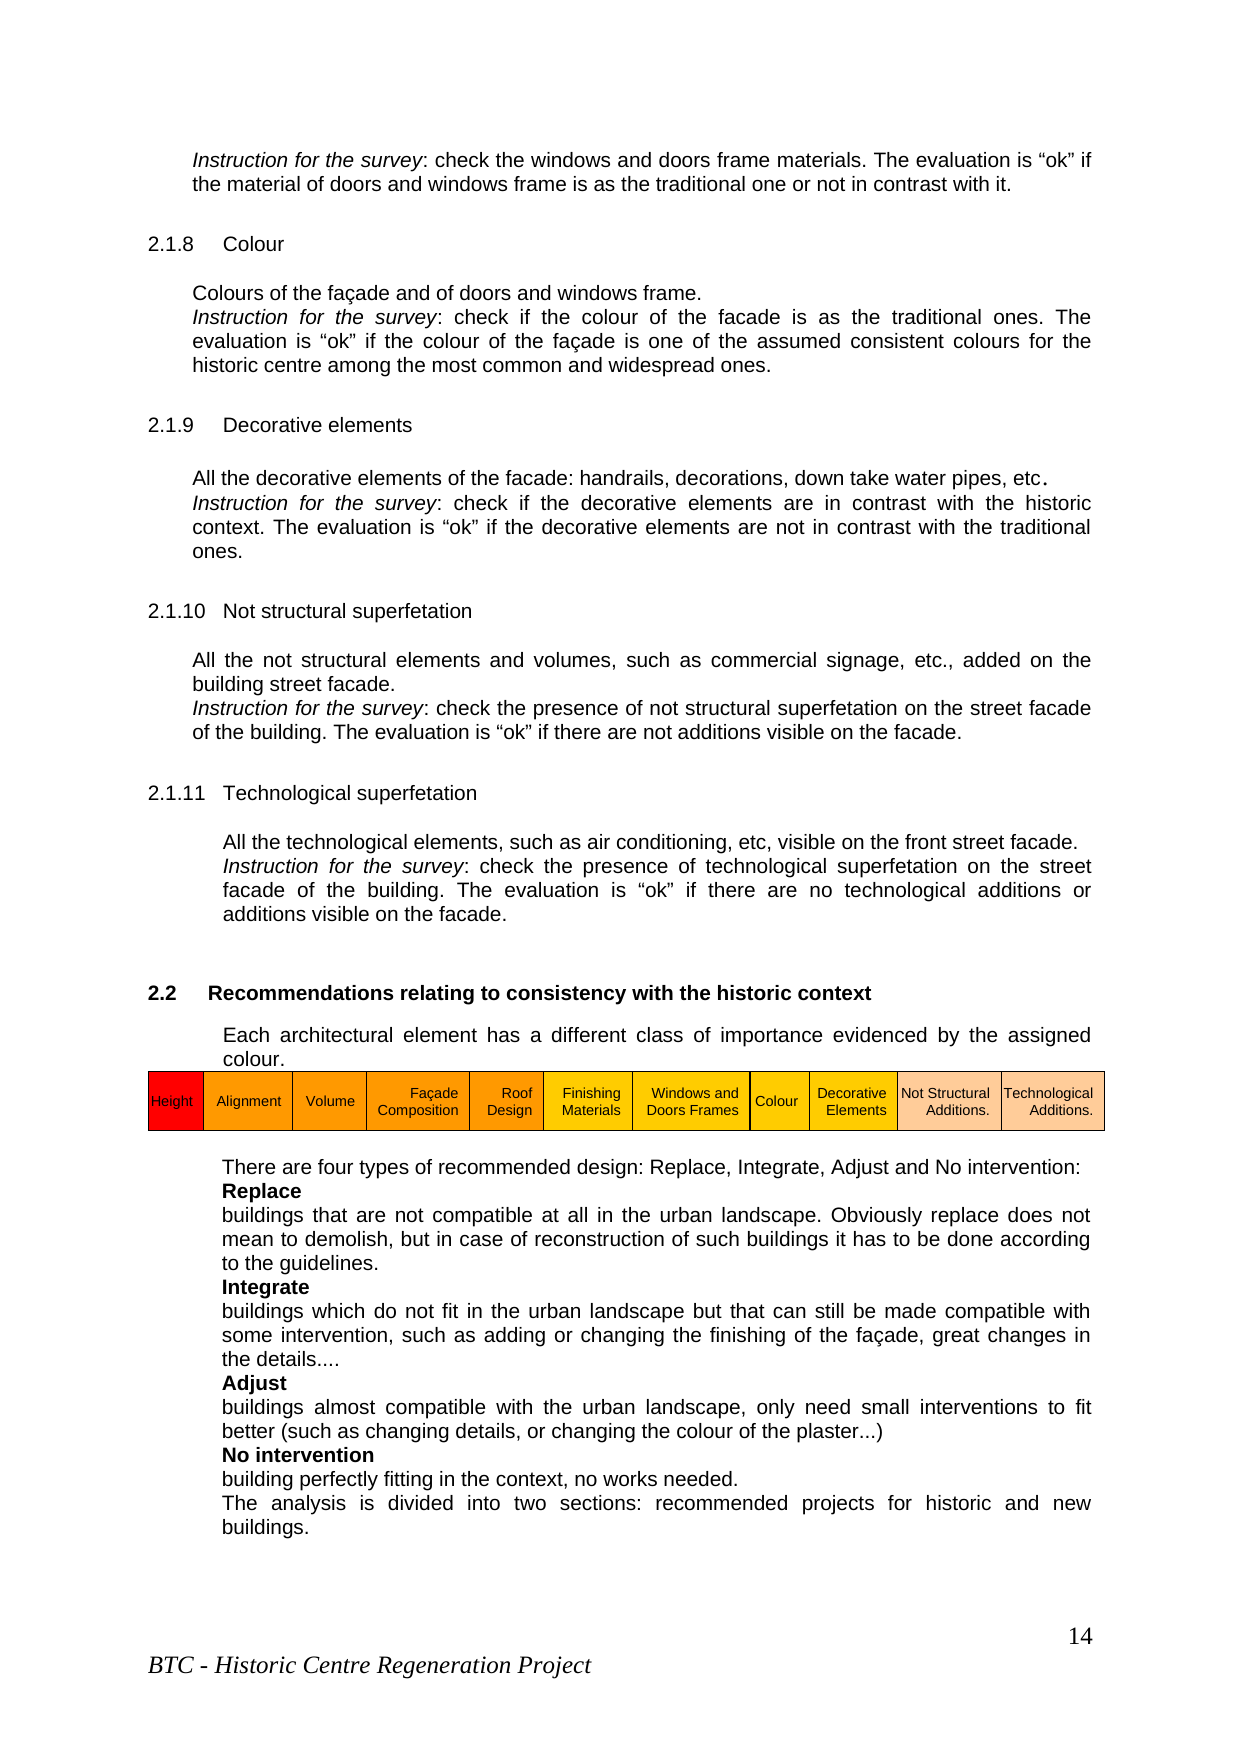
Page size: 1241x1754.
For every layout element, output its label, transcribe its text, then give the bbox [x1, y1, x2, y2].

text Instruction for the survey: check the presence of technological superfetation on the street facade of the building. The evaluation is “ok” if there are no technological additions or additions visible on the facade. [223, 853, 1092, 925]
subtitle Technological superfetation [148, 781, 1092, 804]
text Replace buildings that are not compatible at all in the urban landscape. Obviously replace does not mean to demolish, but in case of reconstruction of such buildings it has to be done according to the guidelines. [222, 1179, 1092, 1275]
table_header Façade Composition [367, 1072, 469, 1130]
subtitle Colour [148, 232, 1092, 256]
text Colours of the façade and of doors and windows frame. [192, 281, 1092, 305]
table_header Volume [293, 1072, 366, 1130]
text All the not structural elements and volumes, such as commercial signage, etc., added on the building street facade. [192, 648, 1092, 696]
table_header Windows and Doors Frames [633, 1072, 749, 1130]
text Adjust buildings almost compatible with the urban landscape, only need small interventions to fit better (such as changing details, or changing the colour of the plaster...) [222, 1371, 1092, 1443]
text There are four types of recommended design: Replace, Integrate, Adjust and No intervention: [222, 1155, 1092, 1179]
text All the technological elements, such as air conditioning, etc, visible on the front street facade. [223, 829, 1092, 853]
text Instruction for the survey: check if the decorative elements are in contrast with the historic context. The evaluation is “ok” if the decorative elements are not in contrast with the traditional ones. [192, 491, 1092, 563]
text The analysis is divided into two sections: recommended projects for historic and new buildings. [222, 1491, 1092, 1538]
table_header Technological Additions. [1002, 1072, 1104, 1130]
table_header Finishing Materials [544, 1072, 632, 1130]
table_header Not Structural Additions. [898, 1072, 1001, 1130]
table_header Colour [751, 1072, 809, 1130]
text Instruction for the survey: check the presence of not structural superfetation on the street facade of the building. The evaluation is “ok” if there are not additions visible on the facade. [192, 696, 1092, 744]
subtitle Recommendations relating to consistency with the historic context [148, 981, 1092, 1004]
text Instruction for the survey: check if the colour of the facade is as the traditional ones. The evaluation is “ok” if the colour of the façade is one of the assumed consistent colours for the historic centre among the most common and widespread ones. [192, 305, 1092, 377]
text All the decorative elements of the facade: handrails, decorations, down take water pipes, etc. [192, 462, 1092, 491]
subtitle Decorative elements [148, 413, 1092, 437]
subtitle Not structural superfetation [148, 599, 1092, 623]
table_header Roof Design [470, 1072, 543, 1130]
text building perfectly fitting in the context, no works needed. [222, 1467, 1092, 1491]
text Instruction for the survey: check the windows and doors frame materials. The evaluation is “ok” if the material of doors and windows frame is as the traditional one or not in contrast with it. [192, 148, 1092, 196]
text Each architectural element has a different class of importance evidenced by the assigned colour. [223, 1023, 1092, 1071]
table_header Alignment [204, 1072, 292, 1130]
table_header Decorative Elements [810, 1072, 897, 1130]
text Integrate buildings which do not fit in the urban landscape but that can still be made compatible with some intervention, such as adding or changing the finishing of the façade, great changes in the details.... [222, 1275, 1092, 1371]
table_header Height [149, 1072, 203, 1130]
text No intervention [222, 1443, 1092, 1467]
